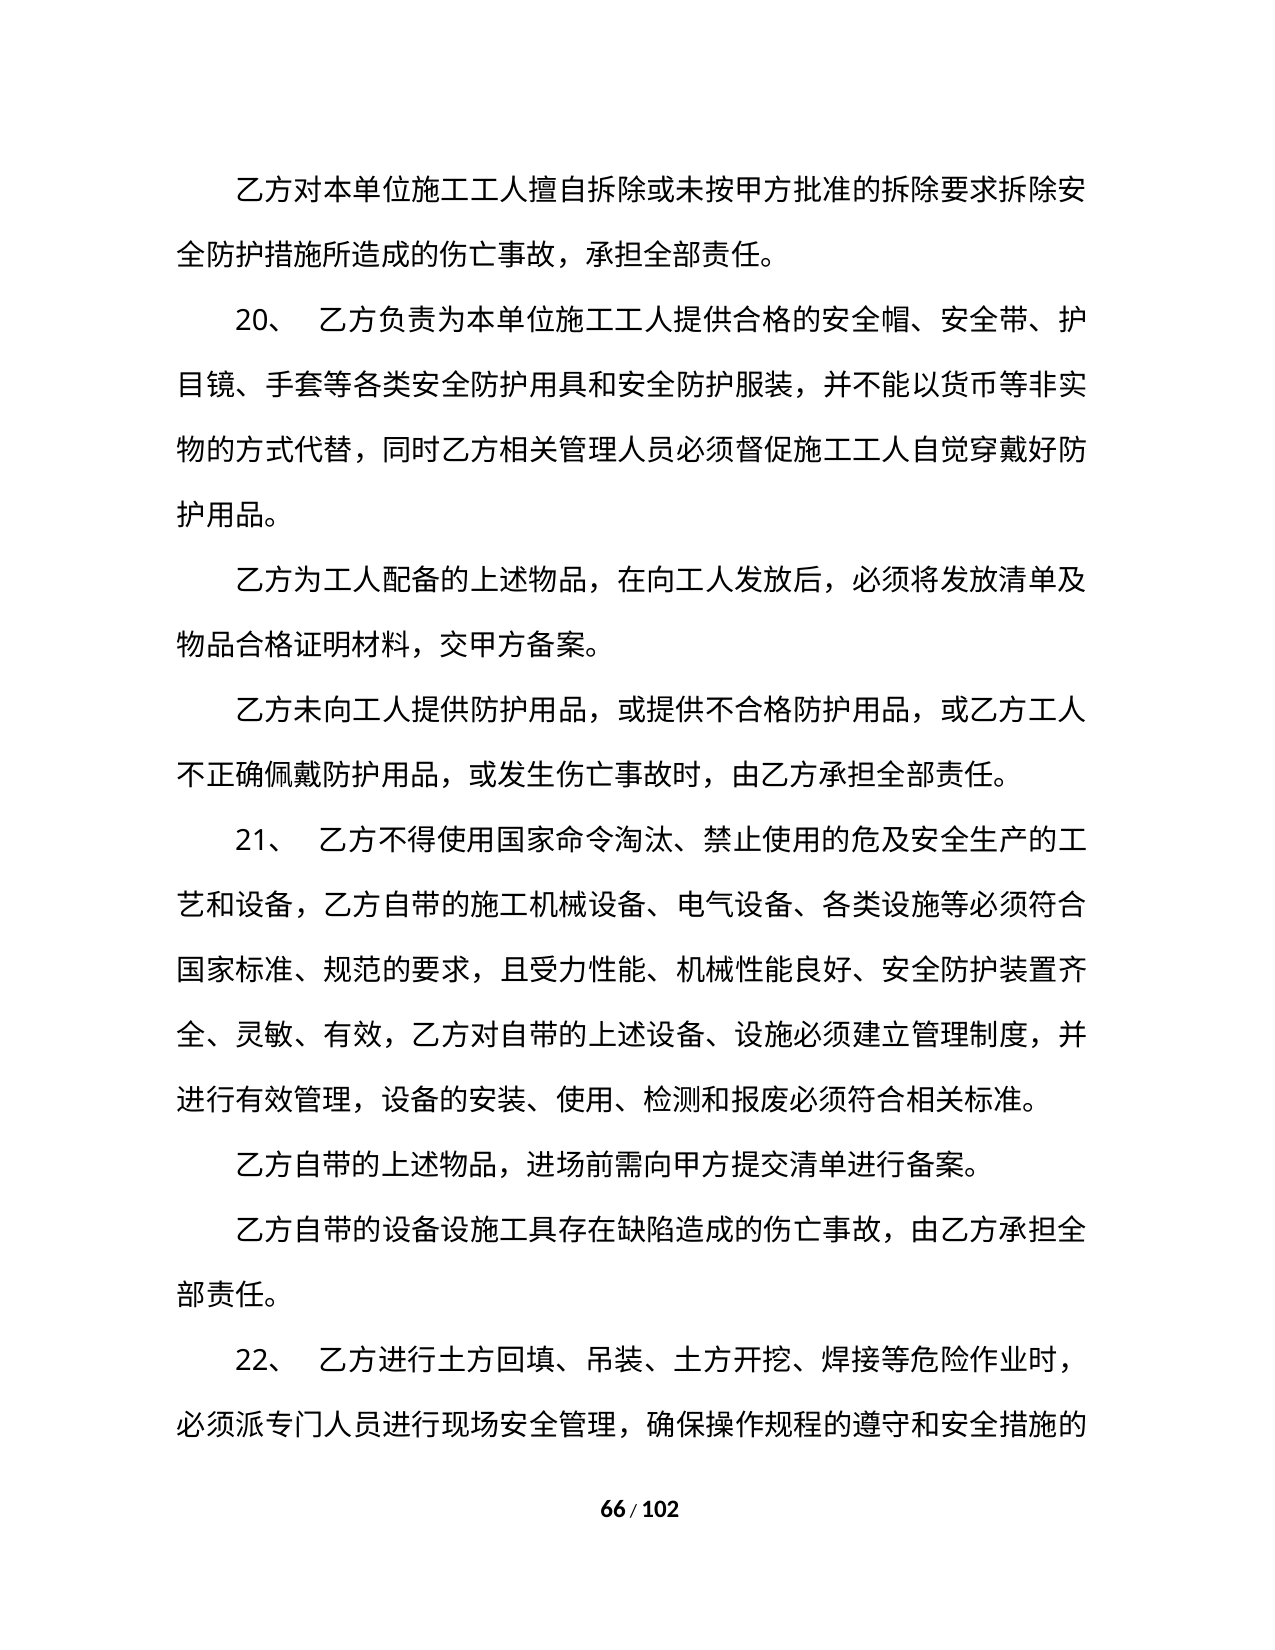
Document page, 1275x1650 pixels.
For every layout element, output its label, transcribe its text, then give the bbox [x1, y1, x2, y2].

text 乙方未向工人提供防护用品，或提供不合格防护用品，或乙方工人不正确佩戴防护用品，或发生伤亡事故时，由乙方承担全部责任。 [177, 675, 1087, 805]
list 乙方不得使用国家命令淘汰、禁止使用的危及安全生产的工艺和设备，乙方自带的施工机械设备、电气设备、各类设施等必须符合国家标准、规范的要求，且受力性能、机械性能良好、安全防护装置齐全、灵敏、有效，乙方对自带的上述设备、设施必须建立管理制度，并进行有效管理，设备的安装、使用、检测和报废必须符合相关标准。 [177, 805, 1087, 1130]
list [177, 1325, 1087, 1455]
text 乙方为工人配备的上述物品，在向工人发放后，必须将发放清单及物品合格证明材料，交甲方备案。 [177, 545, 1087, 675]
text 乙方自带的上述物品，进场前需向甲方提交清单进行备案。 [177, 1130, 1087, 1195]
text 乙方自带的设备设施工具存在缺陷造成的伤亡事故，由乙方承担全部责任。 [177, 1195, 1087, 1325]
text 乙方对本单位施工工人擅自拆除或未按甲方批准的拆除要求拆除安全防护措施所造成的伤亡事故，承担全部责任。 [177, 155, 1087, 285]
list 乙方负责为本单位施工工人提供合格的安全帽、安全带、护目镜、手套等各类安全防护用具和安全防护服装，并不能以货币等非实物的方式代替，同时乙方相关管理人员必须督促施工工人自觉穿戴好防护用品。 [177, 285, 1087, 545]
